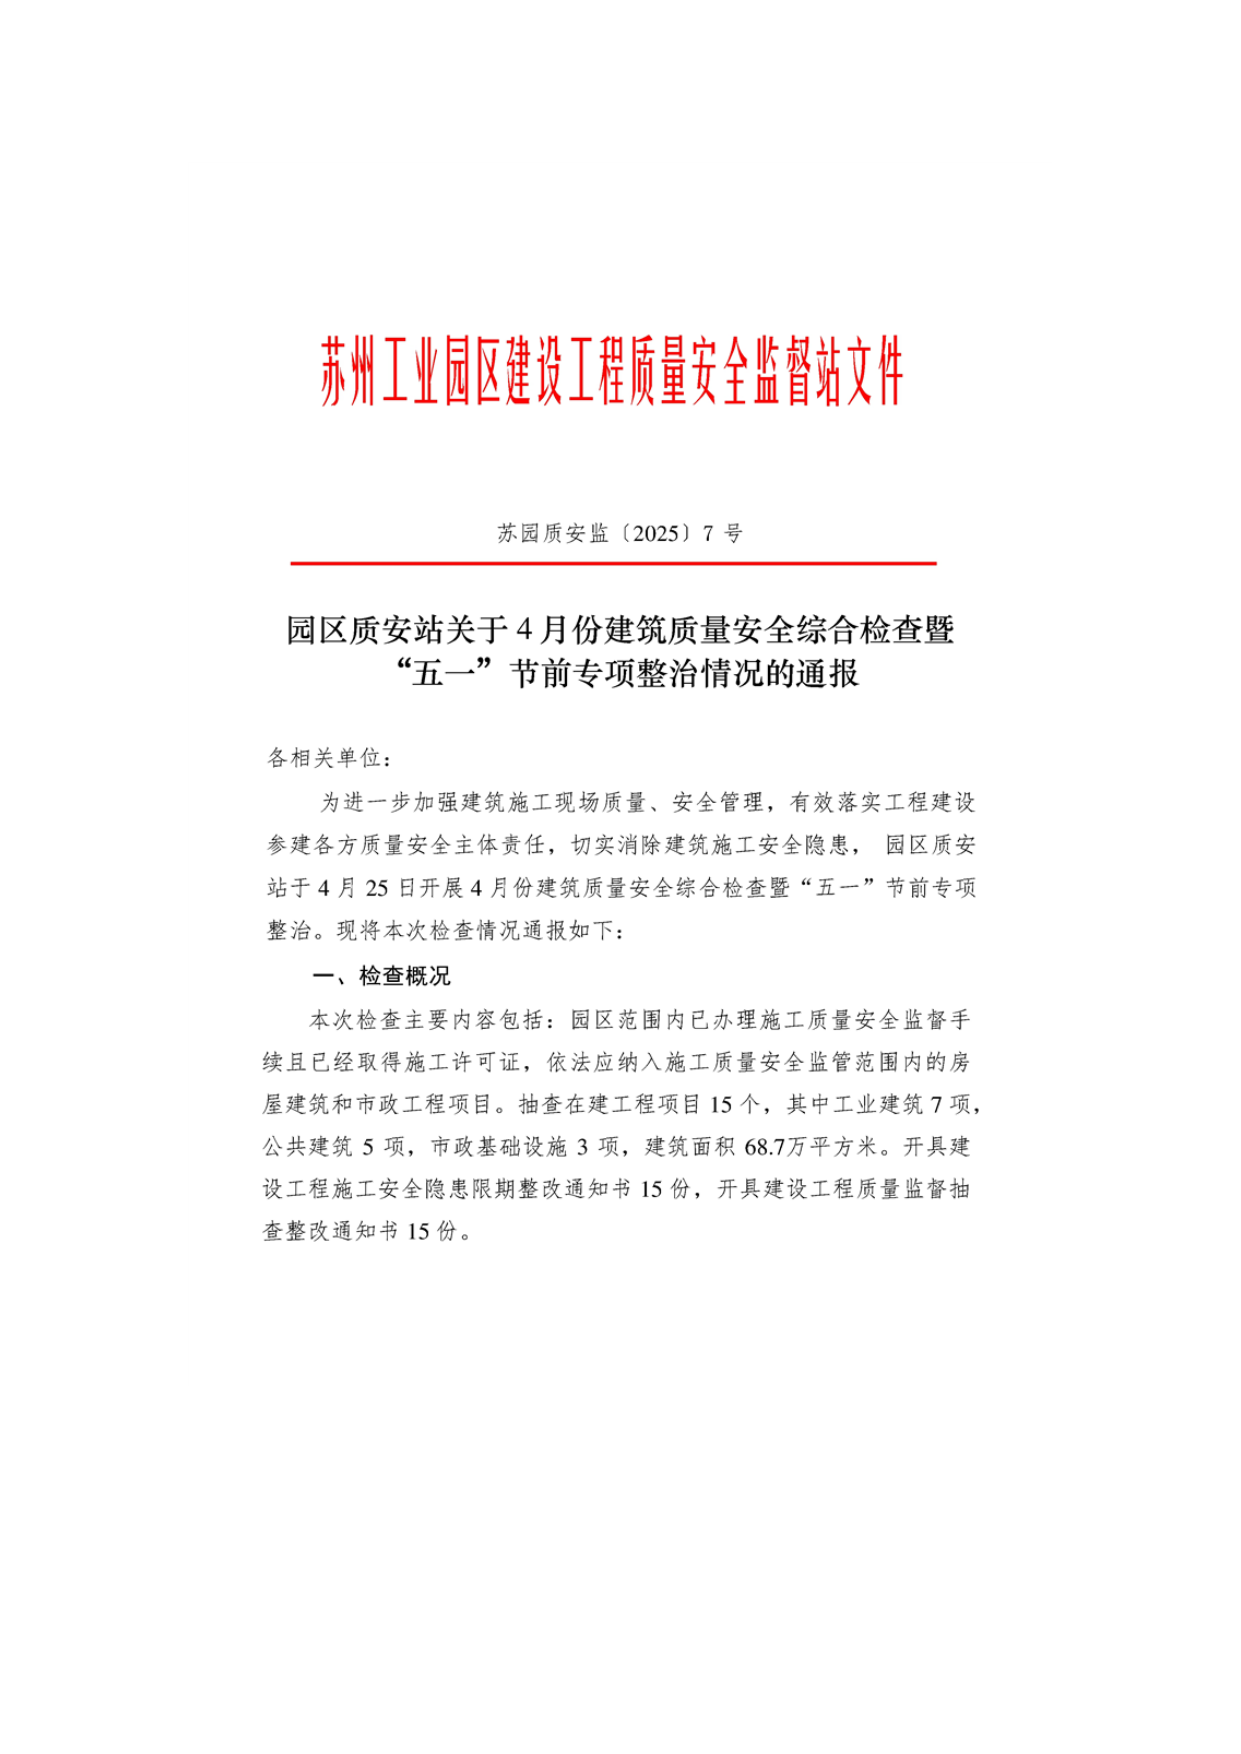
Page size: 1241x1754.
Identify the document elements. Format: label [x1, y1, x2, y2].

picture [187, 162, 1053, 1386]
